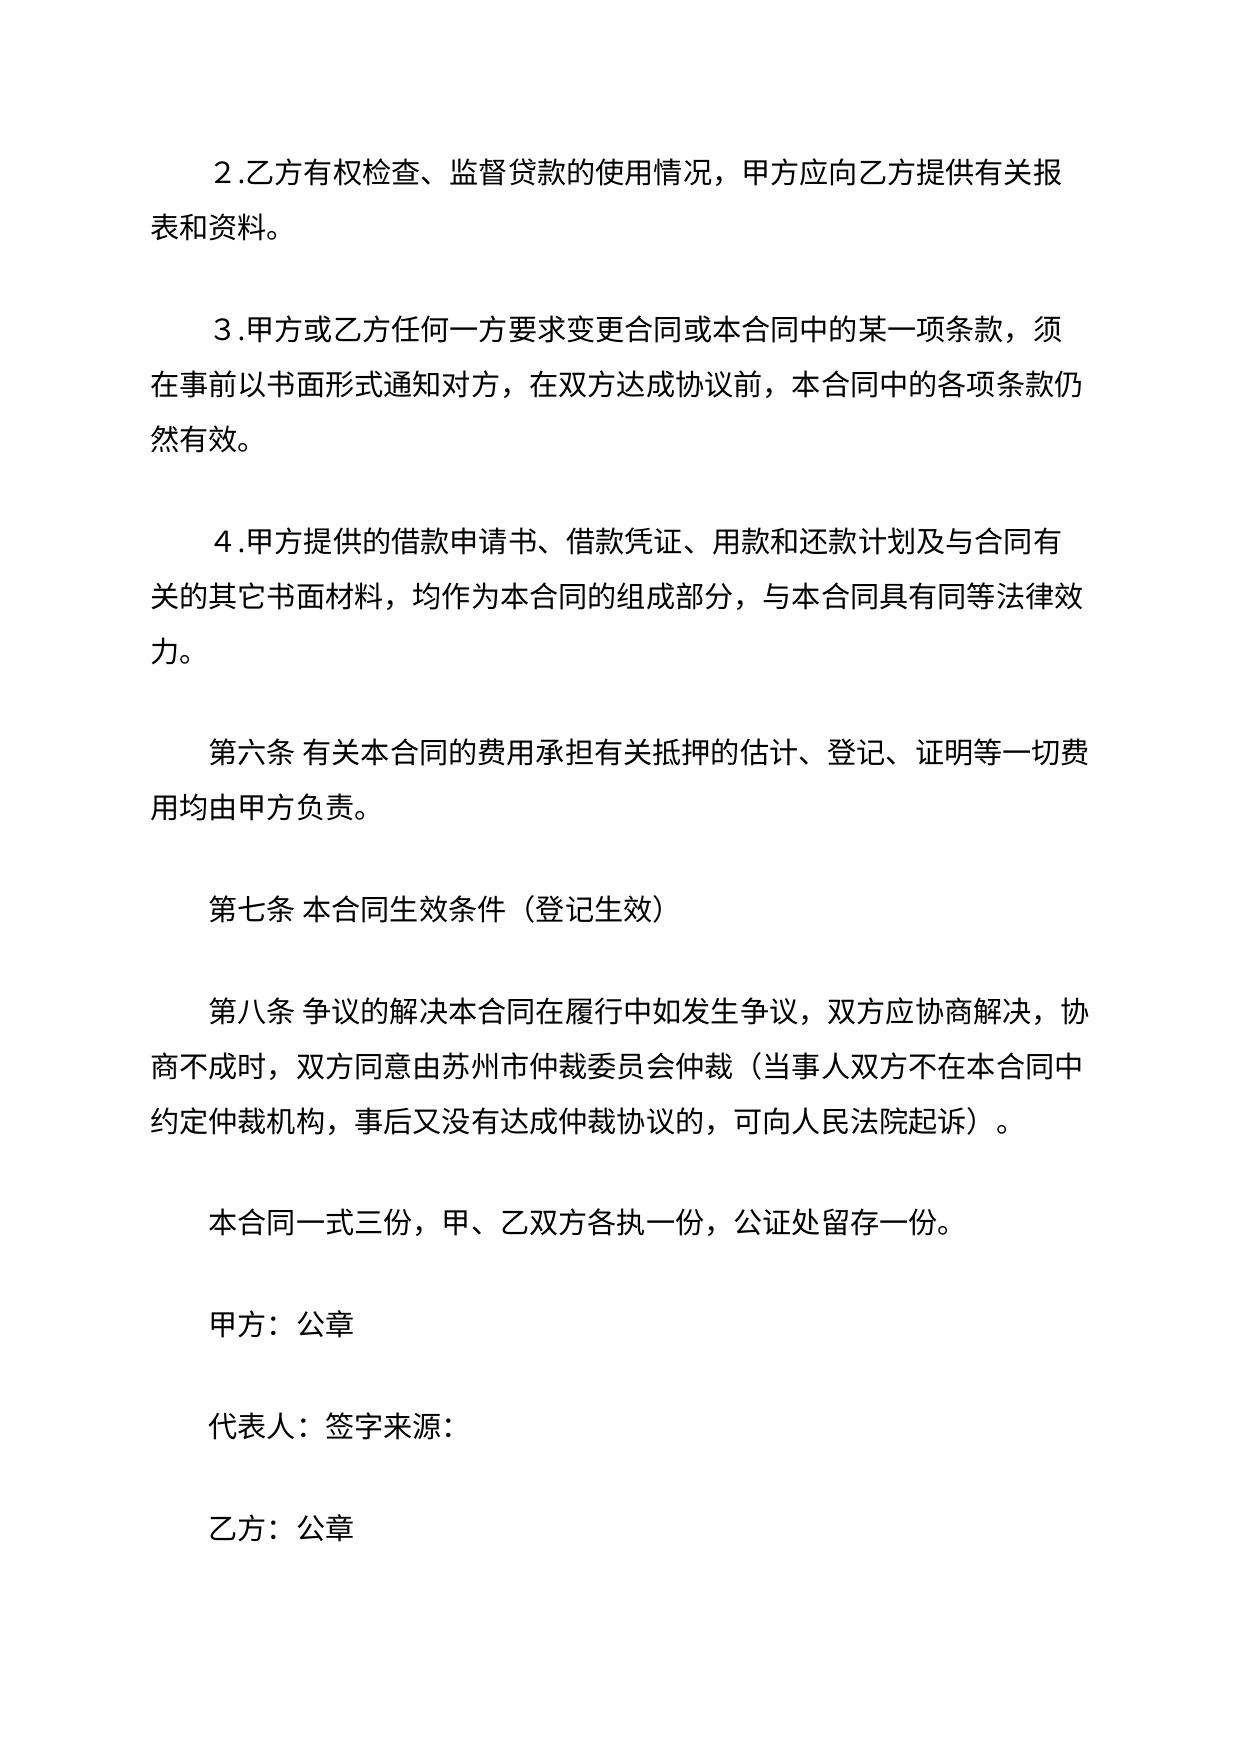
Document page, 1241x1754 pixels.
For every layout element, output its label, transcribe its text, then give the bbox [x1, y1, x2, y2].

text 甲方：公章 [150, 1302, 1090, 1344]
text ３.甲方或乙方任何一方要求变更合同或本合同中的某一项条款，须在事前以书面形式通知对方，在双方达成协议前，本合同中的各项条款仍然有效。 [150, 307, 1090, 459]
text ４.甲方提供的借款申请书、借款凭证、用款和还款计划及与合同有关的其它书面材料，均作为本合同的组成部分，与本合同具有同等法律效力。 [150, 518, 1090, 671]
text 第六条 有关本合同的费用承担有关抵押的估计、登记、证明等一切费用均由甲方负责。 [150, 730, 1090, 827]
text 本合同一式三份，甲、乙双方各执一份，公证处留存一份。 [150, 1200, 1090, 1242]
text 代表人：签字来源： [150, 1404, 1090, 1446]
text ２.乙方有权检查、监督贷款的使用情况，甲方应向乙方提供有关报表和资料。 [150, 150, 1090, 247]
text 乙方：公章 [150, 1505, 1090, 1548]
text 第八条 争议的解决本合同在履行中如发生争议，双方应协商解决，协商不成时，双方同意由苏州市仲裁委员会仲裁（当事人双方不在本合同中约定仲裁机构，事后又没有达成仲裁协议的，可向人民法院起诉）。 [150, 988, 1090, 1141]
text 第七条 本合同生效条件（登记生效） [150, 887, 1090, 929]
